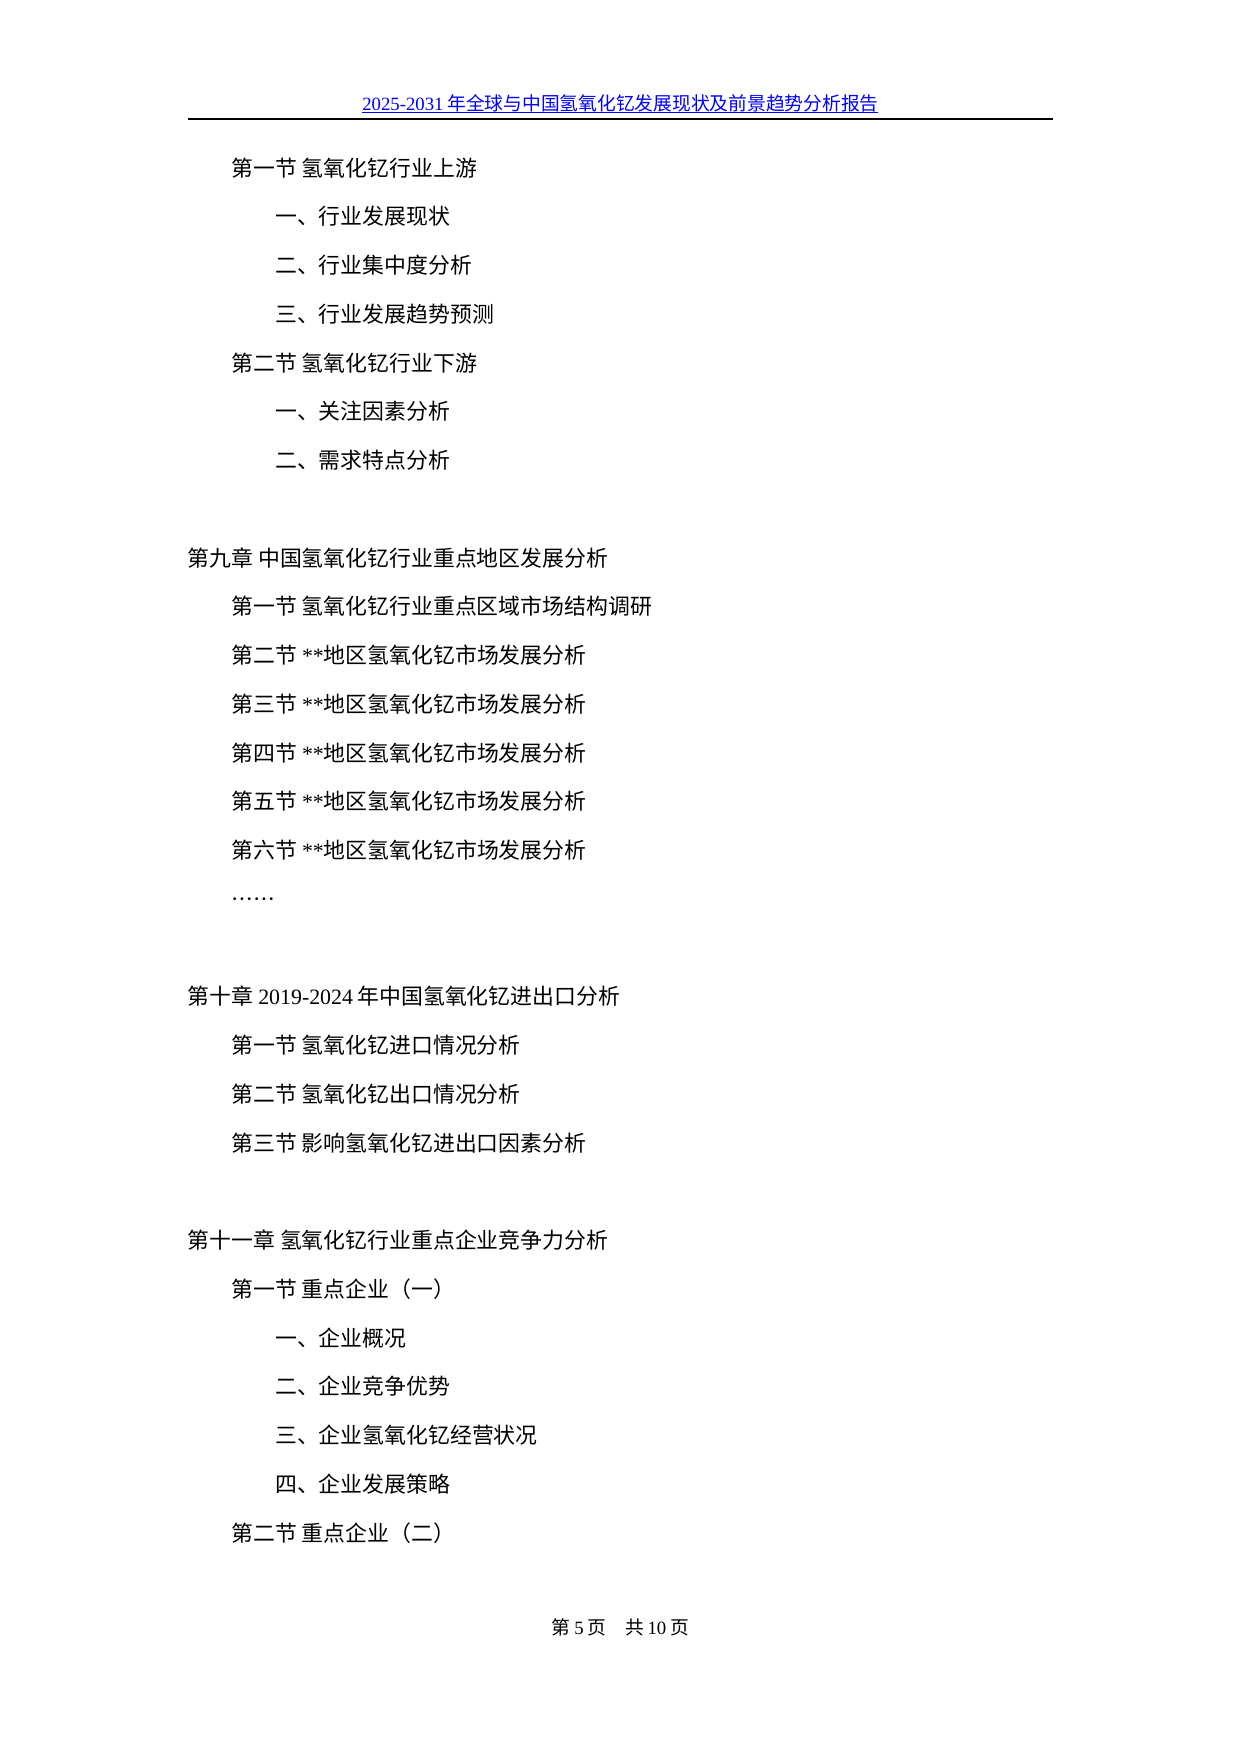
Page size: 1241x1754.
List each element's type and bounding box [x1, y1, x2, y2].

text [187, 150, 1053, 1548]
